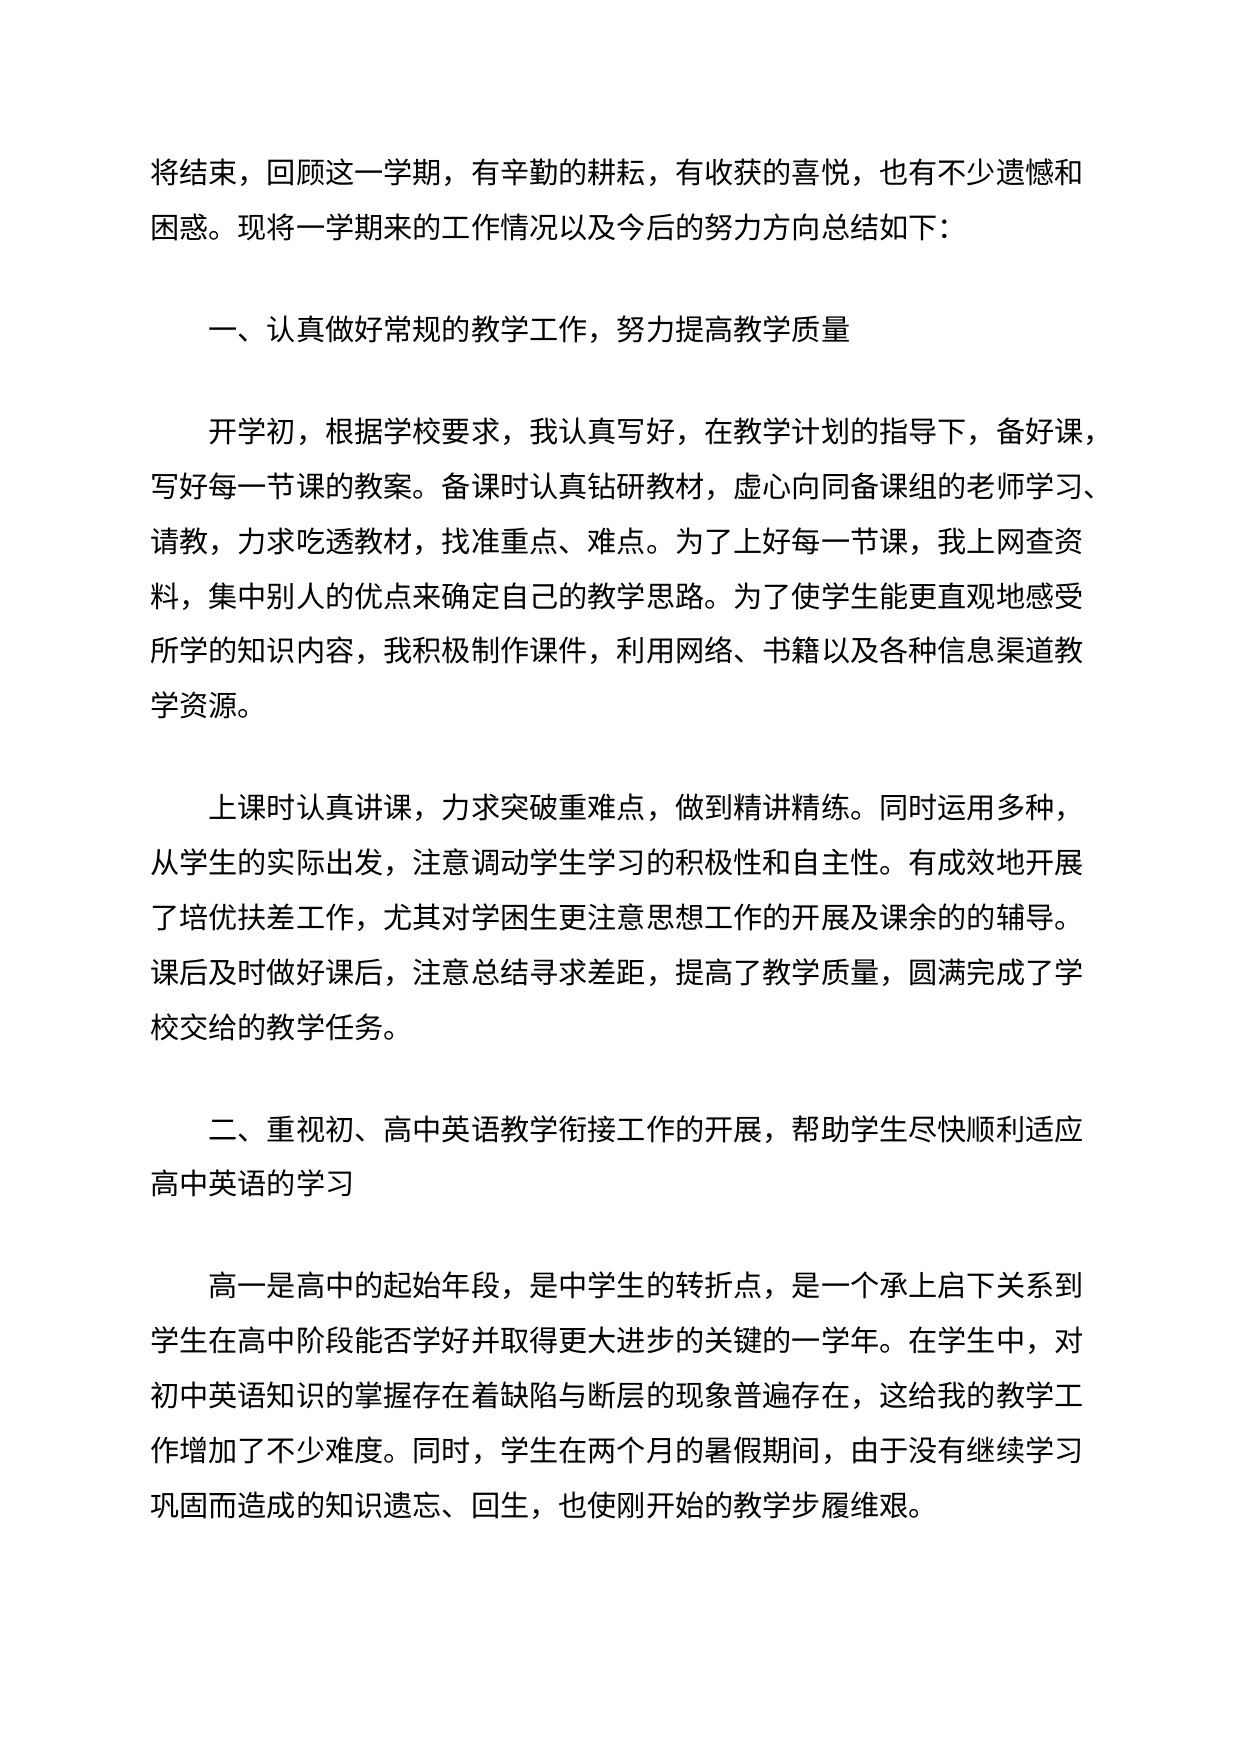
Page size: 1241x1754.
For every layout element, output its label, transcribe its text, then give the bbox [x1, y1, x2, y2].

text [150, 150, 1090, 247]
text 二、重视初、高中英语教学衔接工作的开展，帮助学生尽快顺利适应高中英语的学习 [150, 1106, 1090, 1203]
text 一、认真做好常规的教学工作，努力提高教学质量 [150, 307, 1090, 349]
text 高一是高中的起始年段，是中学生的转折点，是一个承上启下关系到学生在高中阶段能否学好并取得更大进步的关键的一学年。在学生中，对初中英语知识的掌握存在着缺陷与断层的现象普遍存在，这给我的教学工作增加了不少难度。同时，学生在两个月的暑假期间，由于没有继续学习巩固而造成的知识遗忘、回生，也使刚开始的教学步履维艰。 [150, 1263, 1090, 1524]
text 上课时认真讲课，力求突破重难点，做到精讲精练。同时运用多种，从学生的实际出发，注意调动学生学习的积极性和自主性。有成效地开展了培优扶差工作，尤其对学困生更注意思想工作的开展及课余的的辅导。课后及时做好课后，注意总结寻求差距，提高了教学质量，圆满完成了学校交给的教学任务。 [150, 785, 1090, 1047]
text 开学初，根据学校要求，我认真写好，在教学计划的指导下，备好课，写好每一节课的教案。备课时认真钻研教材，虚心向同备课组的老师学习、请教，力求吃透教材，找准重点、难点。为了上好每一节课，我上网查资料，集中别人的优点来确定自己的教学思路。为了使学生能更直观地感受所学的知识内容，我积极制作课件，利用网络、书籍以及各种信息渠道教学资源。 [150, 408, 1090, 725]
